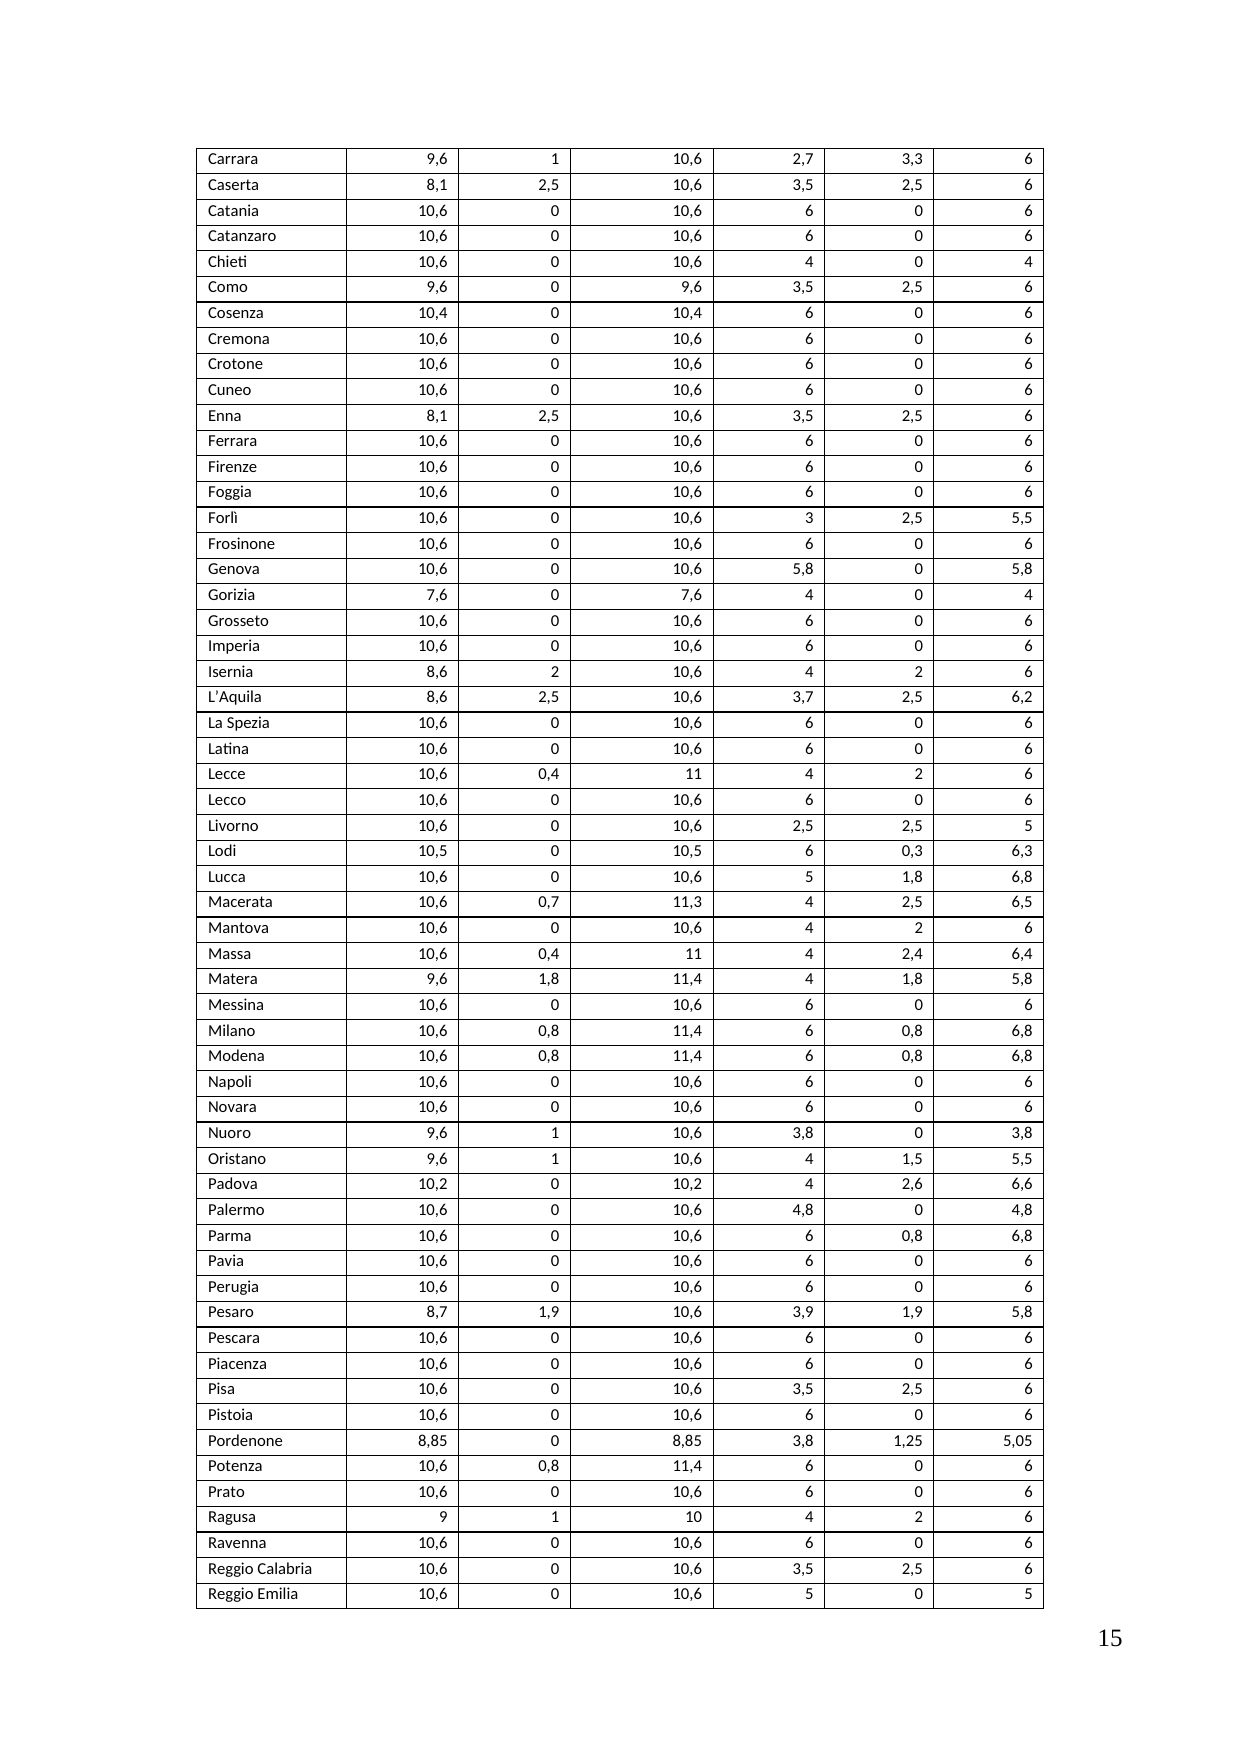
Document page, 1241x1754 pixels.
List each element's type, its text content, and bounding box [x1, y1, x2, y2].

table_cell Pistoia [197, 1404, 346, 1429]
table_cell 7,6 [347, 584, 458, 609]
table_cell 3,5 [714, 174, 824, 199]
table_cell 10,6 [347, 559, 458, 583]
table_cell 10,6 [571, 200, 713, 224]
table_cell Messina [197, 994, 346, 1019]
table_cell 10,6 [571, 1225, 713, 1249]
table_cell 6 [714, 713, 824, 737]
table_cell 1,8 [825, 969, 933, 993]
table_cell Forlì [197, 508, 346, 532]
table_cell 0 [825, 1123, 933, 1147]
table_cell 6,8 [934, 866, 1043, 891]
table_cell 6,5 [934, 892, 1043, 916]
table_cell Perugia [197, 1276, 346, 1301]
table_cell 10,6 [347, 1558, 458, 1583]
table_cell 2 [459, 661, 570, 686]
table_cell 0 [825, 1097, 933, 1121]
table_cell Imperia [197, 636, 346, 660]
table_cell 2,5 [714, 815, 824, 839]
table_cell 2,5 [459, 687, 570, 711]
table_cell Lecce [197, 764, 346, 788]
table_cell 4 [714, 918, 824, 942]
table_cell 1 [459, 149, 570, 173]
table_cell 9,6 [347, 277, 458, 301]
table_cell 0 [459, 1558, 570, 1583]
table_cell 0 [459, 226, 570, 250]
table_cell 7,6 [571, 584, 713, 609]
table_cell 9,6 [571, 277, 713, 301]
table_cell Lucca [197, 866, 346, 891]
table_cell 6,8 [934, 1225, 1043, 1249]
table_cell 0 [459, 1430, 570, 1454]
table_cell Piacenza [197, 1353, 346, 1378]
table_cell 6,3 [934, 841, 1043, 865]
table_cell 10,5 [571, 841, 713, 865]
table_cell 4 [714, 251, 824, 276]
table_cell 2,5 [825, 174, 933, 199]
table_cell 10,6 [571, 918, 713, 942]
table_cell 10,6 [571, 713, 713, 737]
table_cell 6 [714, 200, 824, 224]
table_cell 10,6 [571, 1404, 713, 1429]
table_cell 0 [825, 456, 933, 481]
table_cell 6 [934, 354, 1043, 378]
table_cell 0 [459, 636, 570, 660]
table_cell 10,6 [347, 918, 458, 942]
table_cell 10,6 [571, 431, 713, 455]
table_cell 10,6 [571, 508, 713, 532]
table_cell 10,6 [571, 559, 713, 583]
table_cell 4 [714, 584, 824, 609]
table_cell 10,6 [347, 866, 458, 891]
table_cell 0 [825, 1071, 933, 1096]
table_cell 0 [825, 1404, 933, 1429]
table_cell 0,8 [459, 1456, 570, 1480]
table_cell 10,6 [571, 1251, 713, 1275]
table_cell 9,6 [347, 149, 458, 173]
table_cell 10,6 [347, 892, 458, 916]
table_cell 10,6 [571, 328, 713, 353]
table_cell 2,5 [825, 815, 933, 839]
table_cell 8,7 [347, 1302, 458, 1326]
table_cell 6 [714, 431, 824, 455]
table_cell 1,8 [459, 969, 570, 993]
table_cell 10 [571, 1507, 713, 1531]
table_cell 8,6 [347, 687, 458, 711]
table_cell 10,6 [347, 1199, 458, 1224]
table_cell 10,6 [571, 1481, 713, 1506]
table_cell 6 [714, 379, 824, 404]
table_cell Genova [197, 559, 346, 583]
table_cell Massa [197, 943, 346, 968]
table_cell 6 [714, 328, 824, 353]
table_cell 2 [825, 918, 933, 942]
table_cell 2,5 [825, 1379, 933, 1403]
table_cell 6 [714, 1404, 824, 1429]
table_cell 6 [934, 482, 1043, 506]
table_cell 6 [714, 1225, 824, 1249]
table_cell 6 [934, 1276, 1043, 1301]
table_cell Ragusa [197, 1507, 346, 1531]
table_cell 6 [934, 328, 1043, 353]
table_cell 0 [825, 328, 933, 353]
table_cell 4 [714, 943, 824, 968]
table_cell 6 [934, 661, 1043, 686]
table_cell 10,6 [571, 1276, 713, 1301]
table_cell Napoli [197, 1071, 346, 1096]
table_cell 6 [934, 1558, 1043, 1583]
table_cell 6 [934, 226, 1043, 250]
table_cell 10,6 [347, 1456, 458, 1480]
table_cell 6 [714, 1020, 824, 1044]
table_cell 0 [459, 251, 570, 276]
table_cell 2,5 [825, 508, 933, 532]
table_cell 4 [714, 1507, 824, 1531]
table_cell 0 [825, 738, 933, 763]
table_cell Potenza [197, 1456, 346, 1480]
table_cell 0 [459, 1379, 570, 1403]
table_cell 6 [934, 431, 1043, 455]
table_cell 1 [459, 1507, 570, 1531]
table_cell Catania [197, 200, 346, 224]
table_cell 0 [825, 789, 933, 814]
table_cell 10,4 [347, 303, 458, 327]
table_cell 10,6 [347, 636, 458, 660]
table_cell 6 [714, 456, 824, 481]
table_cell 0 [825, 226, 933, 250]
table_cell 0 [825, 379, 933, 404]
table_cell 10,6 [347, 1251, 458, 1275]
table_cell 5,8 [934, 1302, 1043, 1326]
table_cell 6 [934, 713, 1043, 737]
table_cell 0 [825, 431, 933, 455]
table_cell 2 [825, 764, 933, 788]
table_cell 10,6 [571, 1123, 713, 1147]
table_cell 10,2 [571, 1174, 713, 1198]
table_cell 2,5 [825, 1558, 933, 1583]
table_cell Cremona [197, 328, 346, 353]
table_cell 10,6 [571, 661, 713, 686]
table_cell 6 [934, 1507, 1043, 1531]
table_cell 0 [825, 354, 933, 378]
table_cell 0 [825, 1276, 933, 1301]
table_cell 10,6 [571, 1148, 713, 1173]
table_cell Latina [197, 738, 346, 763]
table_cell Reggio Calabria [197, 1558, 346, 1583]
table_cell Chieti [197, 251, 346, 276]
table_cell 0 [459, 1481, 570, 1506]
table_cell 4 [714, 1148, 824, 1173]
table_cell 4 [714, 661, 824, 686]
table_cell 0 [459, 1404, 570, 1429]
table_cell 10,6 [347, 1071, 458, 1096]
table_cell Gorizia [197, 584, 346, 609]
table_cell 6 [934, 405, 1043, 429]
table_cell 0 [459, 379, 570, 404]
table_cell 6 [934, 303, 1043, 327]
table_cell 0 [459, 200, 570, 224]
table_cell Ravenna [197, 1533, 346, 1557]
table_cell Catanzaro [197, 226, 346, 250]
table_cell 10,6 [347, 456, 458, 481]
table_cell 0 [825, 610, 933, 634]
table_cell 0 [459, 1225, 570, 1249]
table_cell Caserta [197, 174, 346, 199]
table_cell Novara [197, 1097, 346, 1121]
table_cell 2,5 [825, 405, 933, 429]
table_cell 0 [459, 559, 570, 583]
table_cell 4 [714, 764, 824, 788]
table_cell Ferrara [197, 431, 346, 455]
table_cell 0,3 [825, 841, 933, 865]
table_cell 6 [934, 533, 1043, 558]
table_cell Livorno [197, 815, 346, 839]
table_cell 0 [825, 482, 933, 506]
table_cell 5 [934, 815, 1043, 839]
table_cell 5 [714, 866, 824, 891]
table_cell 0 [459, 482, 570, 506]
table_cell 6 [714, 610, 824, 634]
table_cell 0 [825, 1481, 933, 1506]
table_cell 11,4 [571, 1456, 713, 1480]
table_cell 10,6 [571, 482, 713, 506]
table_cell 10,6 [347, 738, 458, 763]
table_cell 10,6 [571, 1584, 713, 1608]
table_cell 10,6 [571, 789, 713, 814]
table_cell 3,5 [714, 1558, 824, 1583]
table_cell 4 [714, 969, 824, 993]
table_cell 6 [714, 1251, 824, 1275]
table_cell 0 [459, 866, 570, 891]
table_cell 10,6 [571, 1302, 713, 1326]
table_cell 10,6 [347, 226, 458, 250]
table_cell 4,8 [714, 1199, 824, 1224]
table_cell 9 [347, 1507, 458, 1531]
table_cell 10,6 [347, 251, 458, 276]
table_cell Pordenone [197, 1430, 346, 1454]
table_cell Reggio Emilia [197, 1584, 346, 1608]
table_cell 10,6 [347, 1276, 458, 1301]
table_cell Oristano [197, 1148, 346, 1173]
table_cell Lecco [197, 789, 346, 814]
table_cell 6 [714, 1071, 824, 1096]
table_cell 0 [459, 354, 570, 378]
table_cell 0 [459, 994, 570, 1019]
table_cell 0,4 [459, 764, 570, 788]
table_cell 10,6 [347, 789, 458, 814]
table_cell 9,6 [347, 969, 458, 993]
table_cell 10,6 [347, 508, 458, 532]
table_cell 10,6 [347, 482, 458, 506]
table_cell 6 [714, 1276, 824, 1301]
table_cell 10,6 [347, 1097, 458, 1121]
table_cell 10,6 [347, 1404, 458, 1429]
table_cell 0 [825, 636, 933, 660]
table_cell 0 [459, 918, 570, 942]
table_cell 6 [934, 764, 1043, 788]
table_cell 2 [825, 661, 933, 686]
table_cell 0 [459, 328, 570, 353]
table_cell 6 [934, 456, 1043, 481]
table_cell 5 [934, 1584, 1043, 1608]
table_cell 0 [459, 508, 570, 532]
table_cell Matera [197, 969, 346, 993]
table_cell 6 [714, 1353, 824, 1378]
table_cell 6 [934, 789, 1043, 814]
table_cell Crotone [197, 354, 346, 378]
table_cell 0 [459, 789, 570, 814]
table_cell 10,6 [571, 1199, 713, 1224]
table_cell Cosenza [197, 303, 346, 327]
table_cell 10,6 [571, 1328, 713, 1352]
table_cell 6 [934, 994, 1043, 1019]
table_cell 0 [459, 1328, 570, 1352]
table_cell 10,6 [347, 200, 458, 224]
table_cell 10,6 [347, 431, 458, 455]
table_cell 0,8 [825, 1225, 933, 1249]
table_cell 0 [459, 1584, 570, 1608]
table_cell 0,8 [825, 1046, 933, 1070]
table_cell 5,8 [934, 969, 1043, 993]
table_cell Mantova [197, 918, 346, 942]
table_cell 8,85 [571, 1430, 713, 1454]
table_cell 10,6 [347, 1533, 458, 1557]
table_cell 3,9 [714, 1302, 824, 1326]
table_cell 0 [459, 738, 570, 763]
table_cell 0 [459, 1353, 570, 1378]
table_cell 3,7 [714, 687, 824, 711]
table_cell 10,4 [571, 303, 713, 327]
table_cell 3,5 [714, 405, 824, 429]
table_cell 6 [714, 303, 824, 327]
table_cell 0 [459, 610, 570, 634]
table_cell 6 [714, 533, 824, 558]
table_cell 6 [714, 1328, 824, 1352]
table_cell 6 [934, 200, 1043, 224]
table_cell 10,6 [347, 1481, 458, 1506]
table_cell 6 [934, 1481, 1043, 1506]
table_cell 1 [459, 1148, 570, 1173]
table_cell 6,4 [934, 943, 1043, 968]
table_cell 6 [714, 789, 824, 814]
table_cell 0 [459, 431, 570, 455]
table_cell Padova [197, 1174, 346, 1198]
table_cell 10,6 [347, 815, 458, 839]
table_cell 6 [934, 1379, 1043, 1403]
table_cell 6 [714, 226, 824, 250]
table_cell 1,5 [825, 1148, 933, 1173]
table_cell 5,8 [934, 559, 1043, 583]
table_cell 6 [714, 738, 824, 763]
table_cell 0 [825, 1456, 933, 1480]
table_cell 0,7 [459, 892, 570, 916]
table_cell 4 [714, 892, 824, 916]
table_cell 0 [825, 559, 933, 583]
table_cell 0 [459, 1071, 570, 1096]
table_cell 6 [934, 1328, 1043, 1352]
table_cell 2,7 [714, 149, 824, 173]
table_cell 2,5 [459, 174, 570, 199]
table_cell 4,8 [934, 1199, 1043, 1224]
table_cell 6 [934, 1404, 1043, 1429]
table_cell 0 [825, 713, 933, 737]
table_cell Pisa [197, 1379, 346, 1403]
table_cell 11,4 [571, 969, 713, 993]
table_cell 10,6 [571, 174, 713, 199]
table_cell Prato [197, 1481, 346, 1506]
table_cell 10,6 [571, 226, 713, 250]
table_cell 3,8 [714, 1123, 824, 1147]
table_cell Lodi [197, 841, 346, 865]
table_cell 10,6 [571, 815, 713, 839]
table_cell Milano [197, 1020, 346, 1044]
table_cell 3,3 [825, 149, 933, 173]
table_cell 5,05 [934, 1430, 1043, 1454]
table_cell 0 [459, 1199, 570, 1224]
table_cell 10,6 [347, 328, 458, 353]
table_cell 0 [459, 713, 570, 737]
table_cell Parma [197, 1225, 346, 1249]
table_cell 6 [934, 918, 1043, 942]
table_cell 3 [714, 508, 824, 532]
table_cell 4 [934, 251, 1043, 276]
table_cell 6 [934, 149, 1043, 173]
table_cell 10,6 [571, 1379, 713, 1403]
table_cell 6 [714, 1533, 824, 1557]
table_cell 6 [934, 1097, 1043, 1121]
table_cell 1,9 [825, 1302, 933, 1326]
table_cell 10,6 [347, 1584, 458, 1608]
table_cell 6 [714, 636, 824, 660]
table_cell 10,6 [347, 1328, 458, 1352]
table_cell 6 [714, 482, 824, 506]
table_cell 10,6 [347, 1046, 458, 1070]
table_cell 6 [714, 1097, 824, 1121]
table_cell 11,3 [571, 892, 713, 916]
table_cell 2,5 [459, 405, 570, 429]
table_cell 3,5 [714, 277, 824, 301]
table_cell 1,8 [825, 866, 933, 891]
table_cell 1,9 [459, 1302, 570, 1326]
table_cell 2,5 [825, 687, 933, 711]
table_cell Como [197, 277, 346, 301]
table_cell Isernia [197, 661, 346, 686]
table_cell 10,6 [347, 1379, 458, 1403]
table_cell 10,6 [571, 738, 713, 763]
table_cell 3,8 [934, 1123, 1043, 1147]
table_cell 10,6 [571, 1097, 713, 1121]
table_cell Macerata [197, 892, 346, 916]
table_cell 0 [825, 994, 933, 1019]
table_cell 0 [825, 1328, 933, 1352]
table_cell 0 [825, 1353, 933, 1378]
table_cell 0 [825, 1251, 933, 1275]
table_cell 6 [934, 277, 1043, 301]
table_cell 0 [459, 1097, 570, 1121]
table_cell 8,1 [347, 405, 458, 429]
table_cell 2,6 [825, 1174, 933, 1198]
table_cell 5,5 [934, 1148, 1043, 1173]
table_cell 5 [714, 1584, 824, 1608]
table_cell 0 [825, 533, 933, 558]
table_cell 0 [459, 841, 570, 865]
table_cell 6,2 [934, 687, 1043, 711]
table_cell 11,4 [571, 1020, 713, 1044]
table_cell 0 [459, 1174, 570, 1198]
table_cell Pescara [197, 1328, 346, 1352]
table_cell 0 [825, 200, 933, 224]
table_cell 10,6 [571, 405, 713, 429]
table_cell 6 [934, 379, 1043, 404]
table_cell 1 [459, 1123, 570, 1147]
table_cell 10,6 [347, 994, 458, 1019]
table_cell 6 [934, 1533, 1043, 1557]
table_cell Nuoro [197, 1123, 346, 1147]
table_cell 0,8 [459, 1046, 570, 1070]
table_cell 0 [825, 1533, 933, 1557]
table_cell Palermo [197, 1199, 346, 1224]
table_cell Carrara [197, 149, 346, 173]
table_cell 6 [714, 1481, 824, 1506]
table_cell 10,6 [347, 1020, 458, 1044]
table_cell 0 [459, 1251, 570, 1275]
table_cell Frosinone [197, 533, 346, 558]
table_cell 0 [459, 584, 570, 609]
table_cell 0 [459, 1533, 570, 1557]
table_cell 1,25 [825, 1430, 933, 1454]
table_cell L’Aquila [197, 687, 346, 711]
table_cell 8,85 [347, 1430, 458, 1454]
table_cell 6 [934, 636, 1043, 660]
table_cell 10,6 [571, 687, 713, 711]
table_cell 9,6 [347, 1148, 458, 1173]
table_cell 10,6 [571, 610, 713, 634]
table_cell 0 [825, 584, 933, 609]
table_cell 6 [934, 1456, 1043, 1480]
table_cell 10,5 [347, 841, 458, 865]
table_cell La Spezia [197, 713, 346, 737]
table_cell 2 [825, 1507, 933, 1531]
table_cell 6 [934, 1353, 1043, 1378]
table_cell 0 [459, 1276, 570, 1301]
table_cell 0 [825, 1584, 933, 1608]
table_cell 3,5 [714, 1379, 824, 1403]
table_cell 6 [934, 610, 1043, 634]
table_cell 5,5 [934, 508, 1043, 532]
table_cell Enna [197, 405, 346, 429]
table_cell 4 [714, 1174, 824, 1198]
table_cell 10,6 [571, 994, 713, 1019]
table_cell Cuneo [197, 379, 346, 404]
table_cell 0 [825, 303, 933, 327]
table_cell 6,8 [934, 1020, 1043, 1044]
table_cell 10,6 [571, 1353, 713, 1378]
table_cell Pavia [197, 1251, 346, 1275]
table_cell 0,8 [825, 1020, 933, 1044]
table_cell 8,6 [347, 661, 458, 686]
table_cell 0,4 [459, 943, 570, 968]
table_cell 2,5 [825, 892, 933, 916]
table_cell 6,8 [934, 1046, 1043, 1070]
table_cell 11,4 [571, 1046, 713, 1070]
table_cell 10,6 [571, 251, 713, 276]
table_cell Grosseto [197, 610, 346, 634]
table_cell 2,4 [825, 943, 933, 968]
table_cell 0 [459, 277, 570, 301]
table_cell 2,5 [825, 277, 933, 301]
table_cell Modena [197, 1046, 346, 1070]
table_cell 9,6 [347, 1123, 458, 1147]
table_cell 6 [934, 174, 1043, 199]
table_cell 6 [934, 738, 1043, 763]
table_cell Foggia [197, 482, 346, 506]
table_cell 10,6 [347, 1353, 458, 1378]
table_cell Pesaro [197, 1302, 346, 1326]
table_cell 6 [714, 1456, 824, 1480]
table_cell 10,6 [347, 713, 458, 737]
table_cell 10,6 [571, 866, 713, 891]
table_cell 6 [714, 354, 824, 378]
table_cell 10,6 [571, 149, 713, 173]
table_cell 6 [934, 1071, 1043, 1096]
table_cell 0 [825, 251, 933, 276]
table_cell 11 [571, 764, 713, 788]
table_cell 0 [459, 815, 570, 839]
table_cell 6 [714, 994, 824, 1019]
table_cell 10,6 [347, 533, 458, 558]
table_cell 10,6 [571, 379, 713, 404]
table_cell 10,6 [347, 1225, 458, 1249]
table_cell 10,6 [347, 610, 458, 634]
table_cell 6 [714, 1046, 824, 1070]
table_cell 10,6 [347, 379, 458, 404]
table_cell 10,6 [571, 456, 713, 481]
table_cell 0 [459, 456, 570, 481]
table_cell 10,6 [571, 636, 713, 660]
table_cell Firenze [197, 456, 346, 481]
table_cell 8,1 [347, 174, 458, 199]
table_cell 10,6 [571, 1071, 713, 1096]
table_cell 10,6 [571, 533, 713, 558]
table_cell 6,6 [934, 1174, 1043, 1198]
table_cell 10,6 [571, 1558, 713, 1583]
table_cell 4 [934, 584, 1043, 609]
table_cell 10,6 [347, 354, 458, 378]
table_cell 3,8 [714, 1430, 824, 1454]
table_cell 0 [459, 533, 570, 558]
table_cell 10,6 [347, 764, 458, 788]
table_cell 10,2 [347, 1174, 458, 1198]
table_cell 6 [934, 1251, 1043, 1275]
table_cell 10,6 [571, 1533, 713, 1557]
table_cell 0,8 [459, 1020, 570, 1044]
table_cell 0 [459, 303, 570, 327]
table_cell 5,8 [714, 559, 824, 583]
table_cell 0 [825, 1199, 933, 1224]
table_cell 11 [571, 943, 713, 968]
table_cell 10,6 [571, 354, 713, 378]
table_cell 6 [714, 841, 824, 865]
table_cell 10,6 [347, 943, 458, 968]
